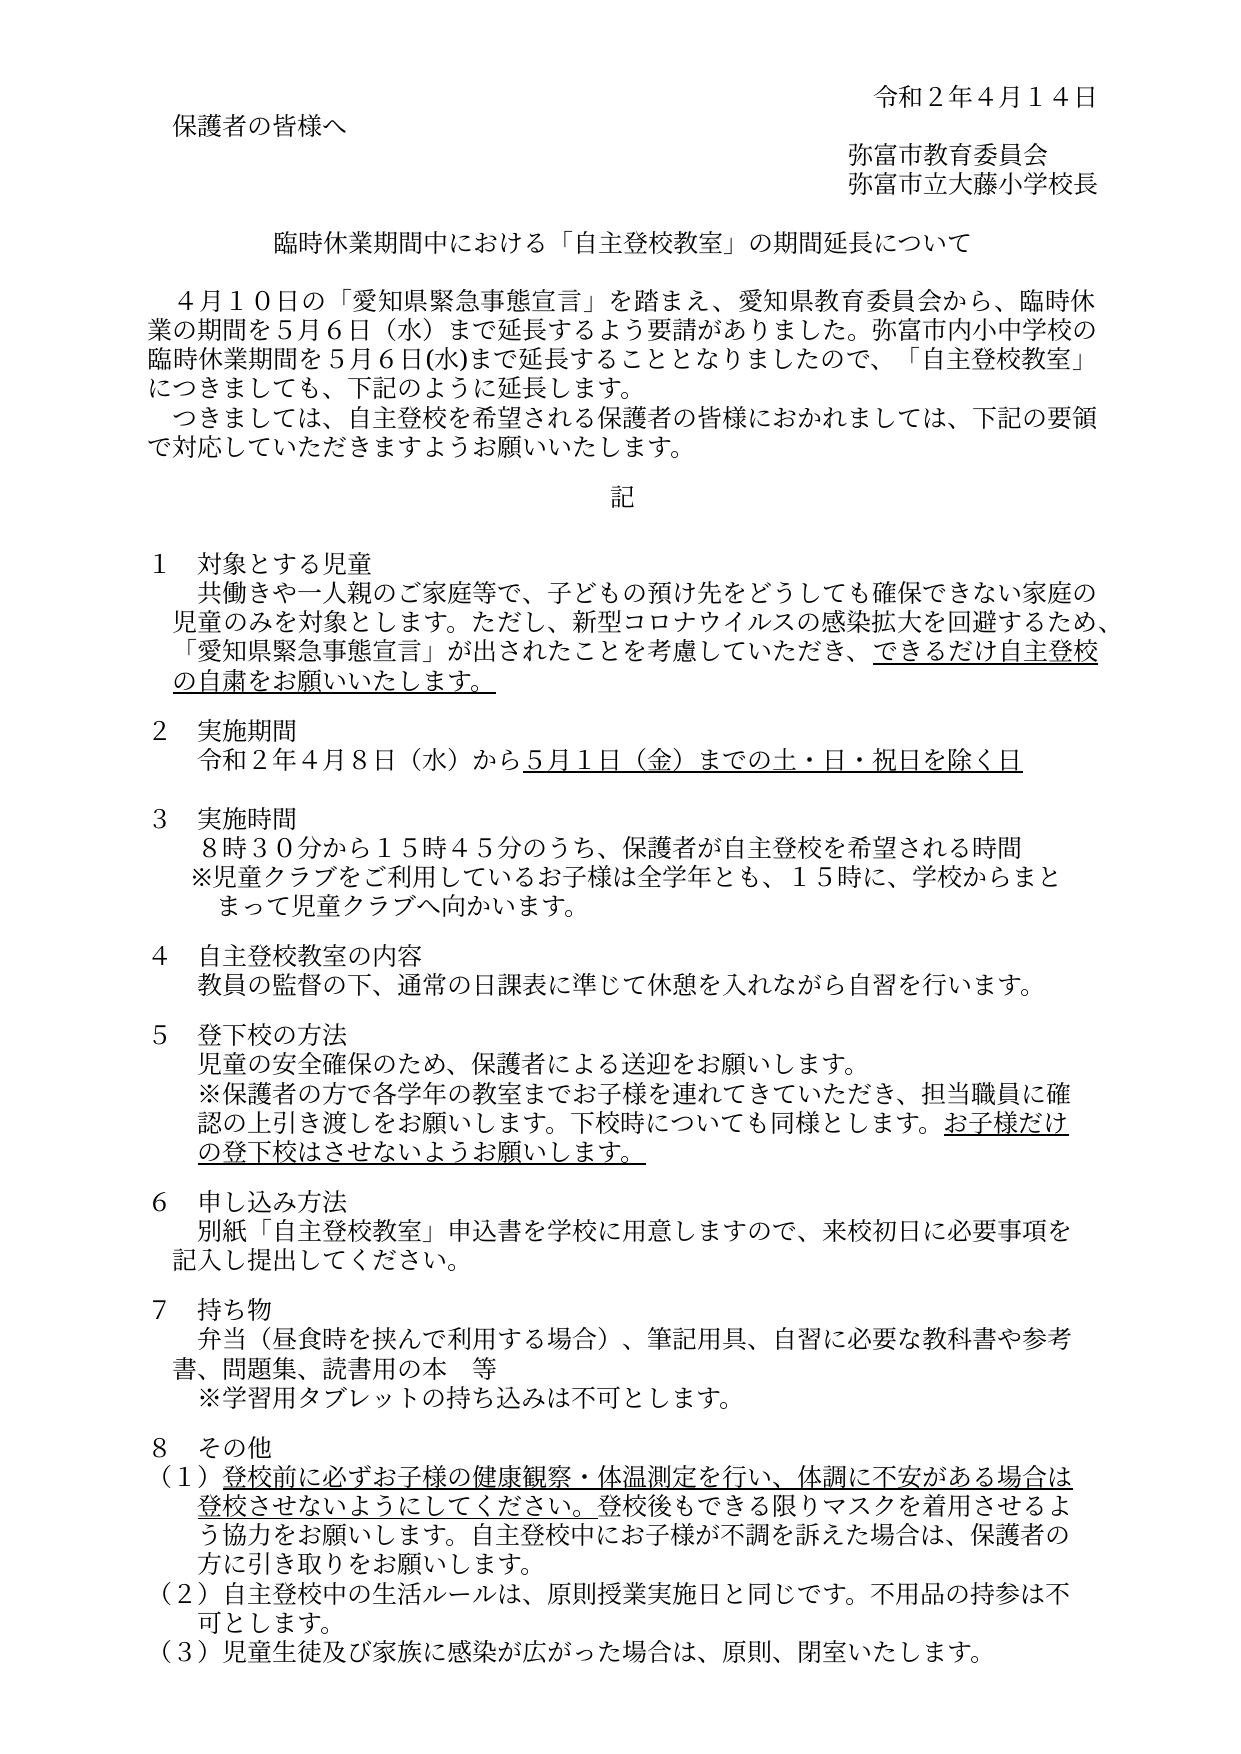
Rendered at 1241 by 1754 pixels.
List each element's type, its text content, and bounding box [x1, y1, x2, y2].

text 弥富市立大藤小学校長 [148, 170, 1098, 199]
text １ 対象とする児童 [148, 550, 1098, 579]
text 弁当（昼食時を挟んで利用する場合）、筆記用具、自習に必要な教科書や参考書、問題集、読書用の本 等 [148, 1326, 1073, 1384]
text （３）児童生徒及び家族に感染が広がった場合は、原則、閉室いたします。 [148, 1638, 1073, 1667]
text ８時３０分から１５時４５分のうち、保護者が自主登校を希望される時間 [148, 834, 1095, 863]
text つきましては、自主登校を希望される保護者の皆様におかれましては、下記の要領で対応していただきますようお願いいたします。 [148, 404, 1098, 462]
text 弥富市教育委員会 [148, 141, 1048, 170]
text 令和２年４月１４日 [148, 83, 1098, 112]
text ３ 実施時間 [148, 805, 1073, 834]
text 臨時休業期間中における「自主登校教室」の期間延長について [148, 229, 1098, 258]
text （１）登校前に必ずお子様の健康観察・体温測定を行い、体調に不安がある場合は登校させないようにしてください。登校後もできる限りマスクを着用させるよう協力をお願いします。自主登校中にお子様が不調を訴えた場合は、保護者の方に引き取りをお願いします。 [148, 1463, 1073, 1580]
text ８ その他 [148, 1434, 1073, 1463]
text ４月１０日の「愛知県緊急事態宣言」を踏まえ、愛知県教育委員会から、臨時休業の期間を５月６日（水）まで延長するよう要請がありました。弥富市内小中学校の臨時休業期間を５月６日(水)まで延長することとなりましたので、「自主登校教室」につきましても、下記のように延長します。 [148, 287, 1098, 404]
text ７ 持ち物 [148, 1296, 1073, 1326]
text ６ 申し込み方法 [148, 1188, 1073, 1217]
text ※学習用タブレットの持ち込みは不可とします。 [148, 1384, 1073, 1413]
text ４ 自主登校教室の内容 [148, 942, 1073, 971]
text 教員の監督の下、通常の日課表に準じて休憩を入れながら自習を行います。 [148, 971, 1073, 1001]
text 別紙「自主登校教室」申込書を学校に用意しますので、来校初日に必要事項を記入し提出してください。 [148, 1217, 1073, 1276]
subtitle 記 [148, 483, 1098, 512]
text ※保護者の方で各学年の教室までお子様を連れてきていただき、担当職員に確認の上引き渡しをお願いします。下校時についても同様とします。お子様だけの登下校はさせないようお願いします。 [148, 1080, 1073, 1167]
text 令和２年４月８日（水）から５月１日（金）までの土・日・祝日を除く日 [148, 746, 1098, 775]
text ※児童クラブをご利用しているお子様は全学年とも、１５時に、学校からまとまって児童クラブへ向かいます。 [191, 863, 1073, 921]
text 共働きや一人親のご家庭等で、子どもの預け先をどうしても確保できない家庭の児童のみを対象とします。ただし、新型コロナウイルスの感染拡大を回避するため、「愛知県緊急事態宣言」が出されたことを考慮していただき、できるだけ自主登校の自粛をお願いいたします。 [148, 579, 1098, 696]
text 児童の安全確保のため、保護者による送迎をお願いします。 [148, 1051, 1073, 1080]
text ５ 登下校の方法 [148, 1021, 1073, 1051]
text 保護者の皆様へ [148, 112, 1098, 141]
text ２ 実施期間 [148, 717, 1098, 746]
text （２）自主登校中の生活ルールは、原則授業実施日と同じです。不用品の持参は不可とします。 [148, 1580, 1073, 1638]
